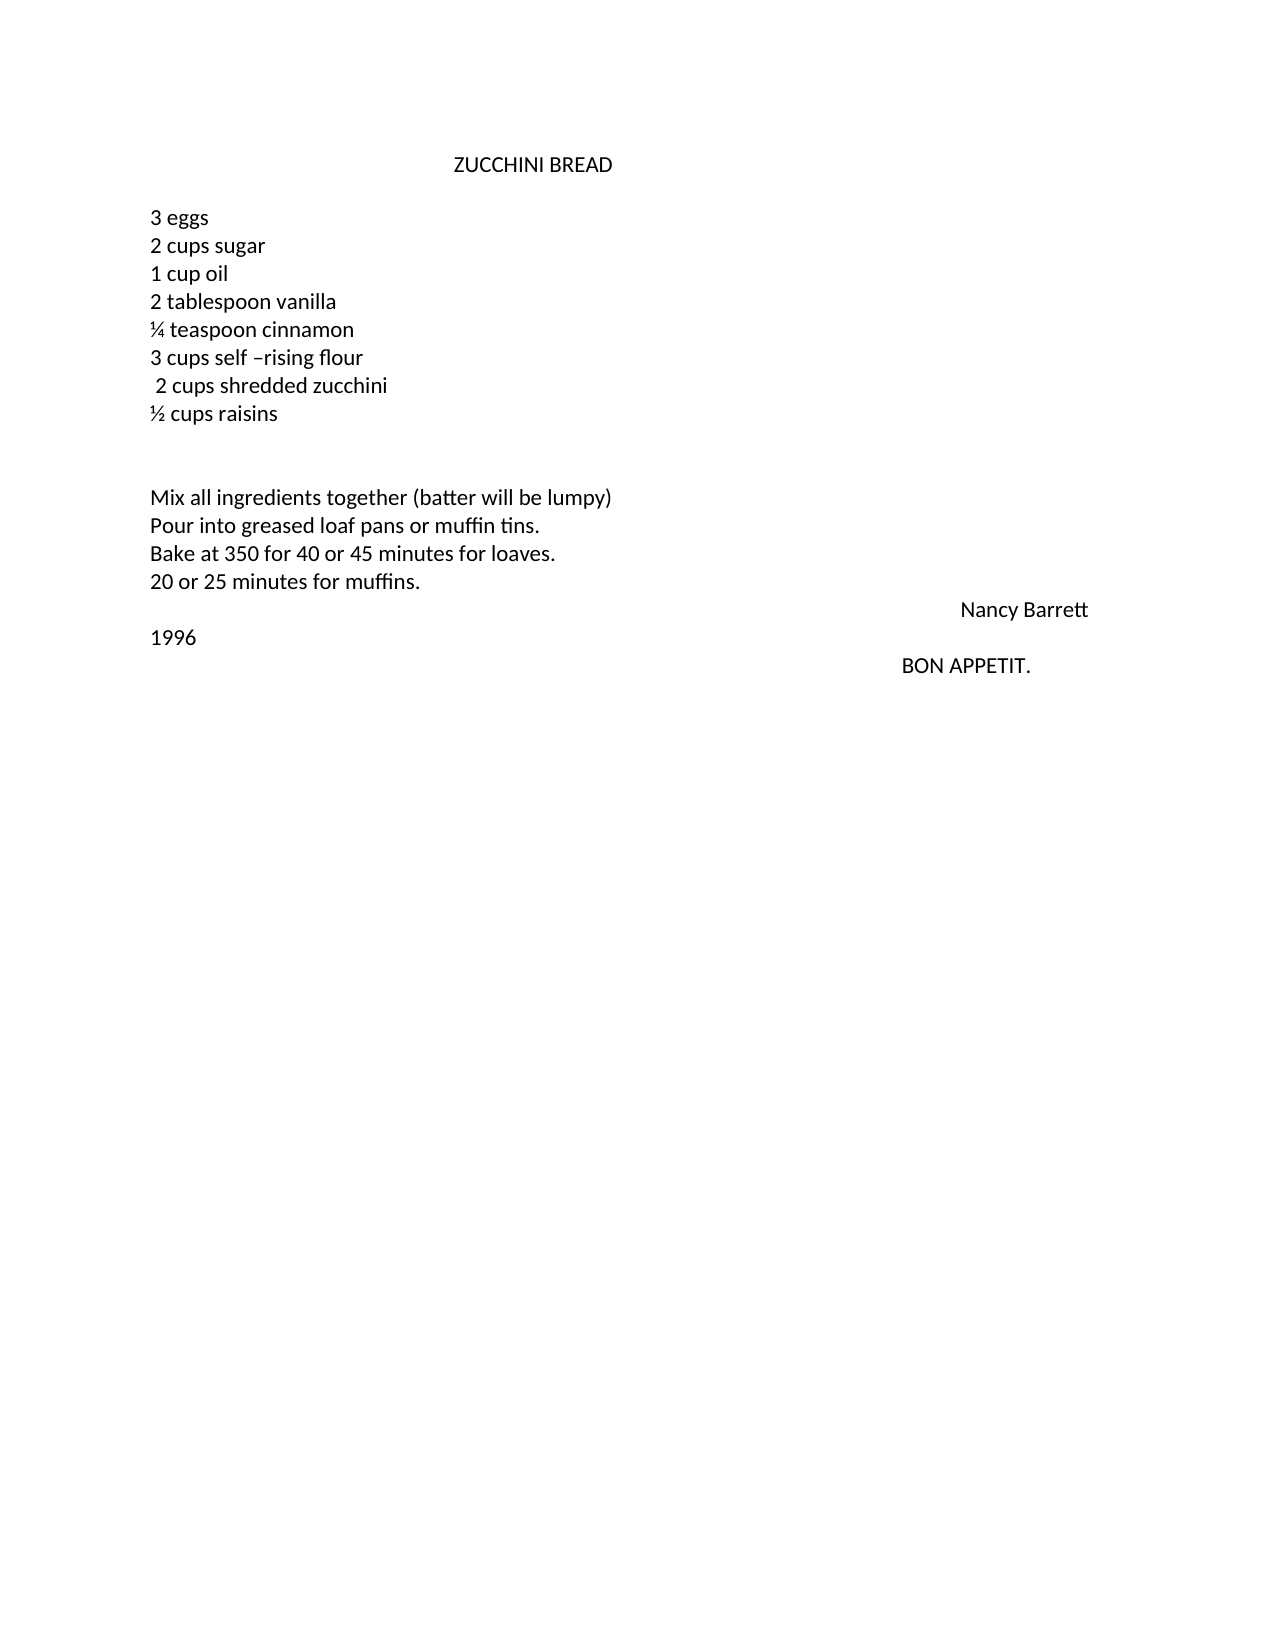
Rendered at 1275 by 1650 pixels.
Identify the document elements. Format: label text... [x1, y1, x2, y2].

text ¼ teaspoon cinnamon [150, 315, 1125, 343]
text 20 or 25 minutes for muffins. [150, 567, 1125, 595]
text ZUCCHINI BREAD [150, 150, 1125, 178]
text ½ cups raisins [150, 399, 1125, 427]
text 3 cups self –rising flour [150, 343, 1125, 371]
text 2 cups shredded zucchini [150, 371, 1125, 399]
text Pour into greased loaf pans or muffin tins. [150, 511, 1125, 539]
text 2 cups sugar [150, 231, 1125, 259]
text 2 tablespoon vanilla [150, 287, 1125, 315]
text Mix all ingredients together (batter will be lumpy) [150, 483, 1125, 511]
text Bake at 350 for 40 or 45 minutes for loaves. [150, 539, 1125, 567]
text 1996 [150, 623, 1125, 651]
text 1 cup oil [150, 259, 1125, 287]
text BON APPETIT. [150, 651, 1125, 679]
text 3 eggs [150, 203, 1125, 231]
text Nancy Barrett [150, 595, 1125, 623]
